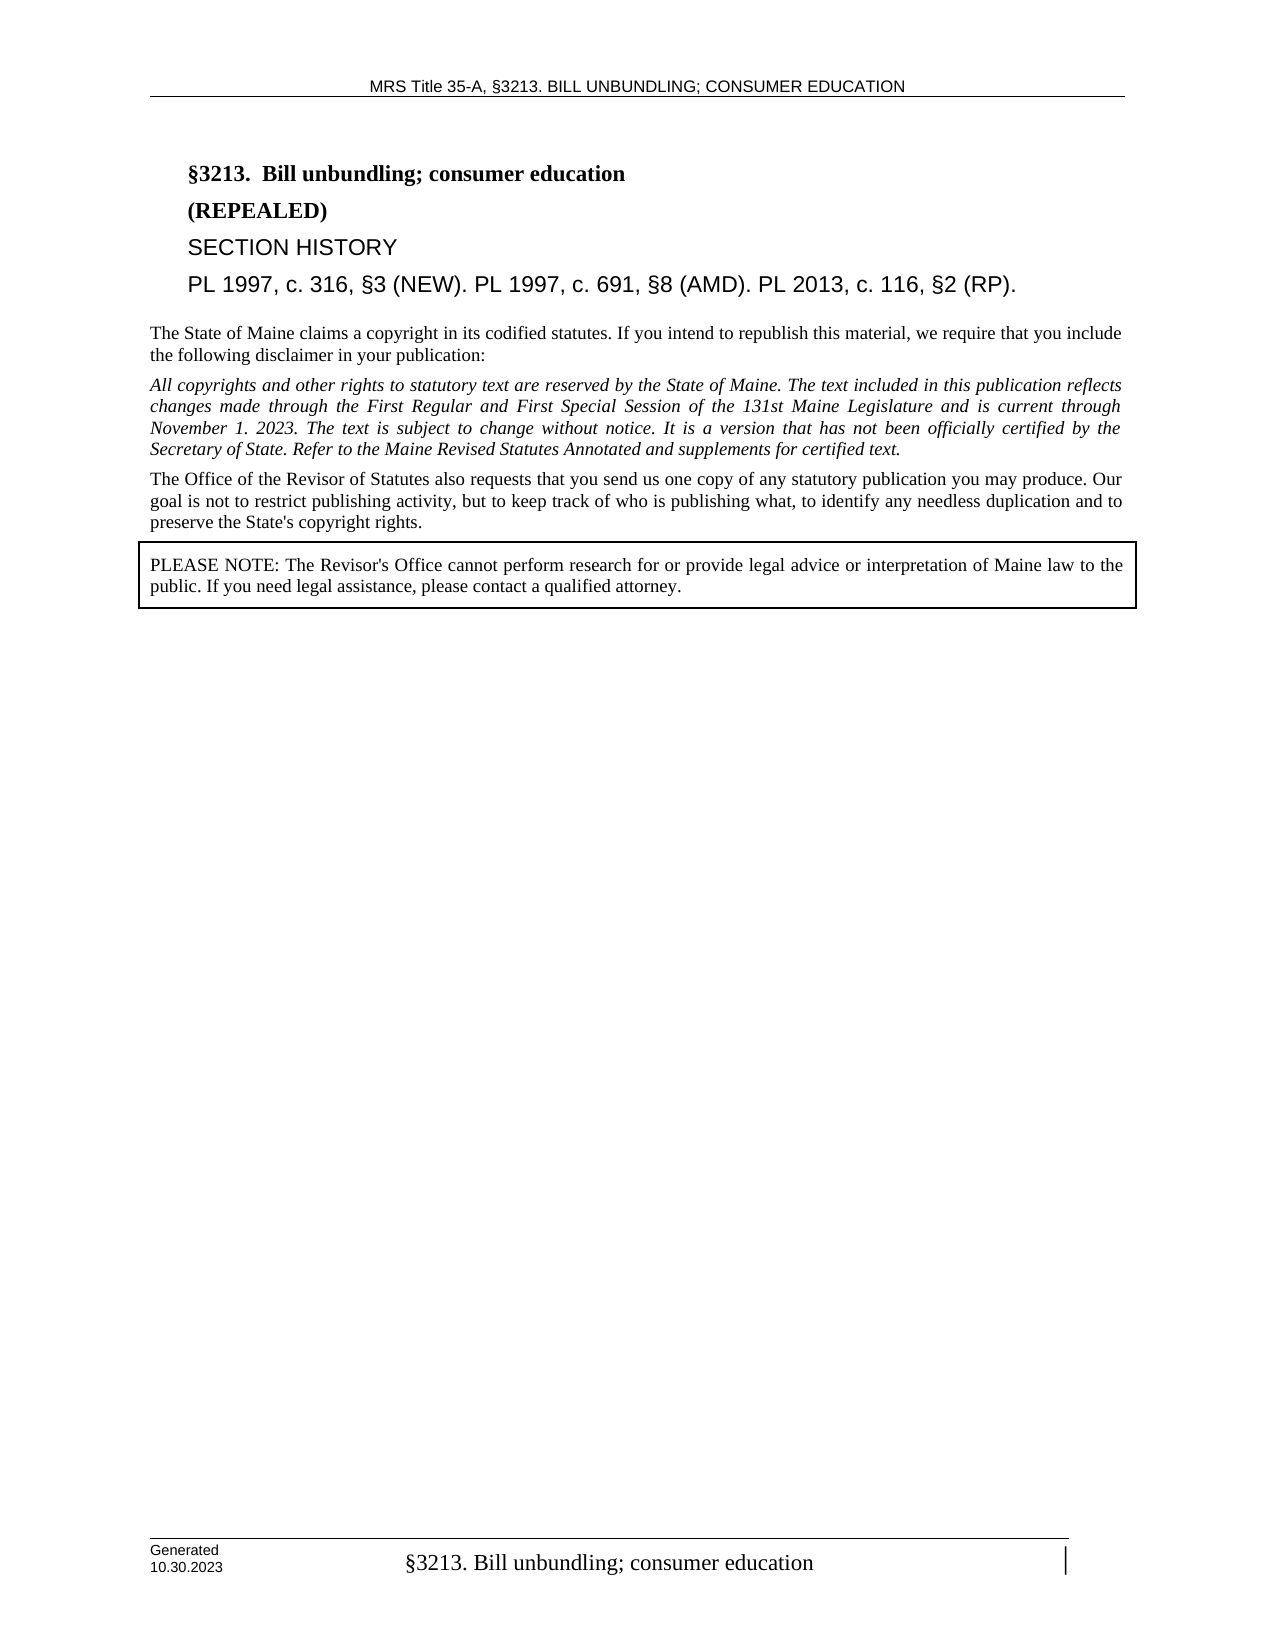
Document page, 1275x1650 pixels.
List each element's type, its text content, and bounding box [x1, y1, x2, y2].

text PL 1997, c. 316, §3 (NEW). PL 1997, c. 691, §8 (AMD). PL 2013, c. 116, §2 (RP). [187, 271, 1125, 297]
text (REPEALED) [187, 197, 1125, 223]
text All copyrights and other rights to statutory text are reserved by the State of Maine. The text included in this publication reflects changes made through the First Regular and First Special Session of the 131st Maine Legislature and is current through November 1. 2023 . The text is subject to change without notice. It is a version that has not been officially certified by the Secretary of State. Refer to the Maine Revised Statutes Annotated and supplements for certified text. [150, 373, 1125, 460]
text The Office of the Revisor of Statutes also requests that you send us one copy of any statutory publication you may produce. Our goal is not to restrict publishing activity, but to keep track of who is publishing what, to identify any needless duplication and to preserve the State's copyright rights. [150, 468, 1125, 533]
text SECTION HISTORY [187, 234, 1125, 260]
text The State of Maine claims a copyright in its codified statutes. If you intend to republish this material, we require that you include the following disclaimer in your publication: [150, 322, 1125, 365]
text PLEASE NOTE: The Revisor's Office cannot perform research for or provide legal advice or interpretation of Maine law to the public. If you need legal assistance, please contact a qualified attorney. [140, 543, 1135, 607]
text §3213. Bill unbundling; consumer education [187, 160, 1125, 187]
